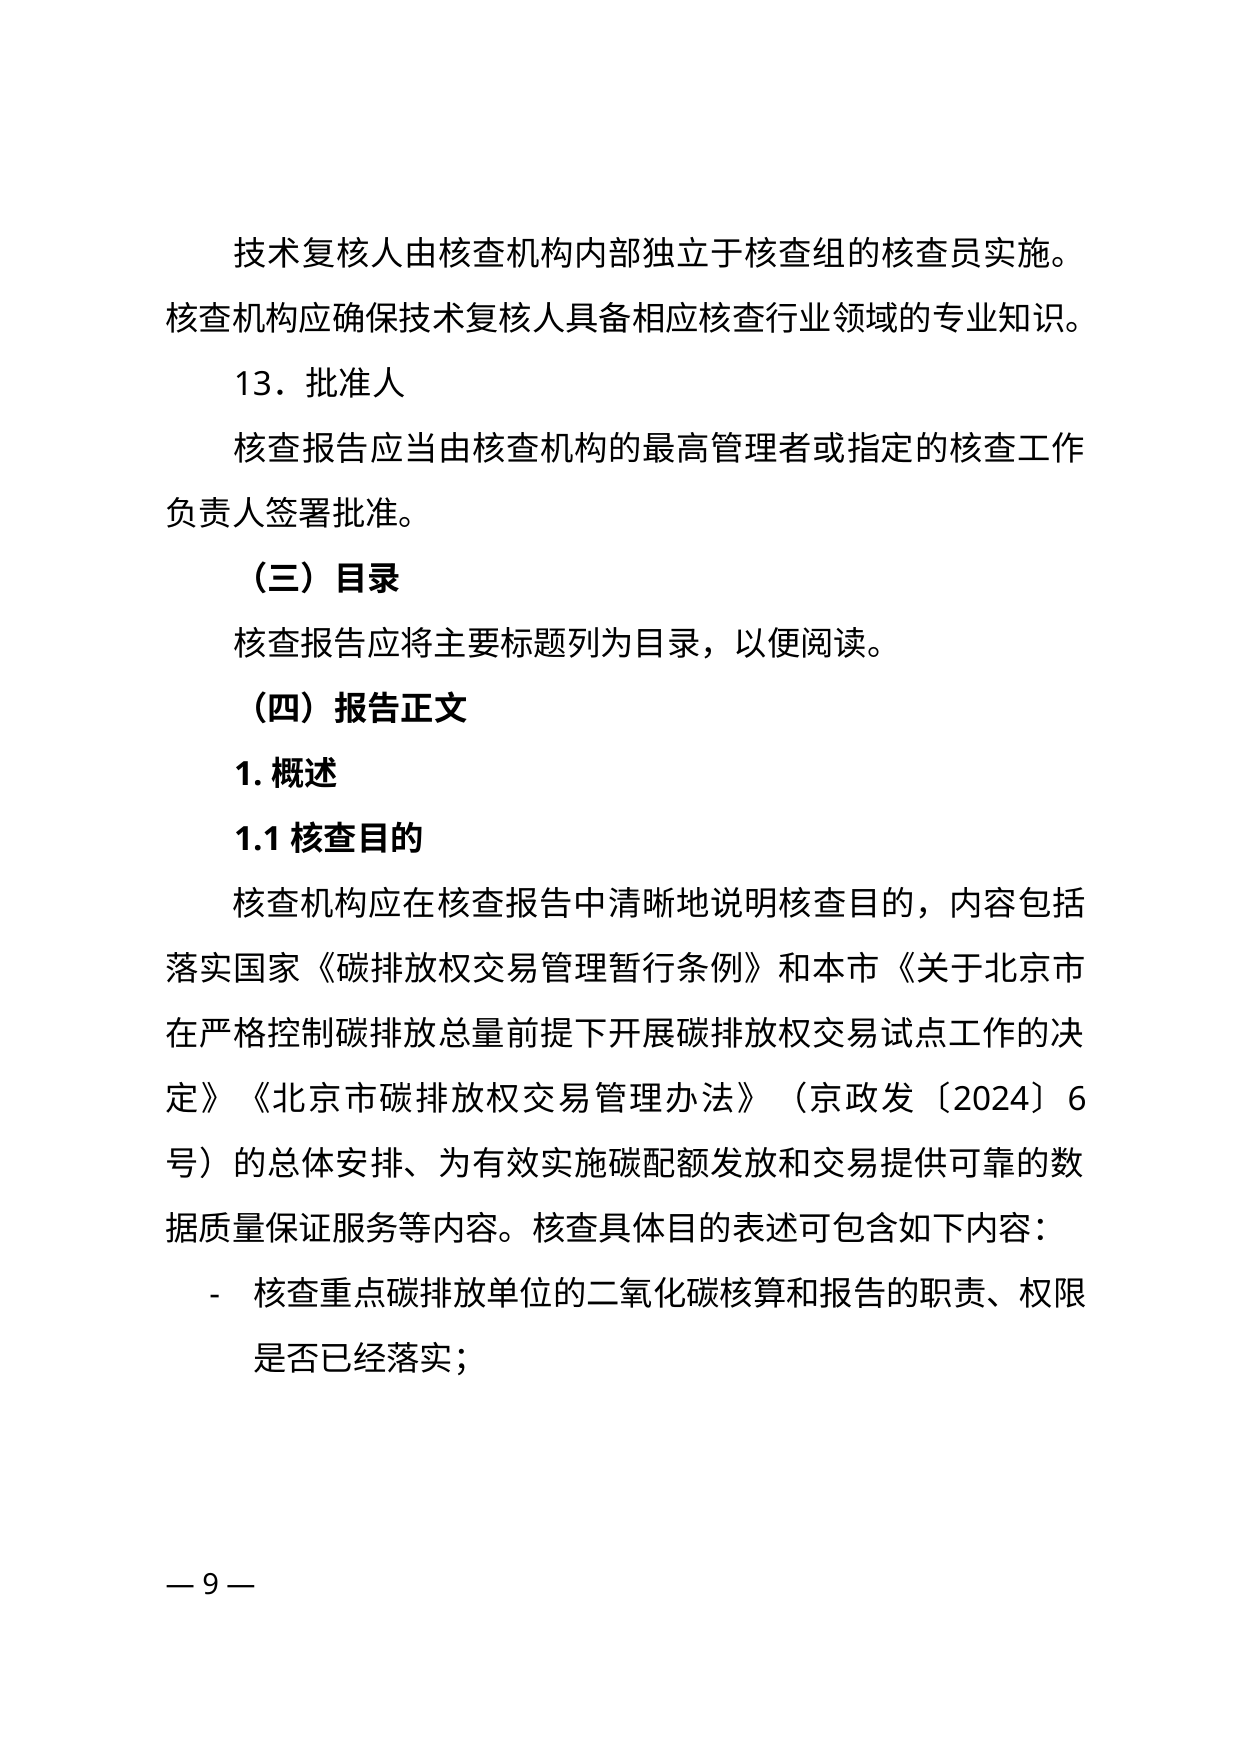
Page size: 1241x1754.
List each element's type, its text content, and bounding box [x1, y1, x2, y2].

text 13．批准人 [165, 348, 1087, 413]
text 核查报告应将主要标题列为目录，以便阅读。 [165, 608, 1087, 673]
text 1.1 核查目的 [165, 803, 1087, 868]
text 核查报告应当由核查机构的最高管理者或指定的核查工作负责人签署批准。 [165, 413, 1087, 543]
text （四）报告正文 [165, 673, 1087, 738]
list 核查重点碳排放单位的二氧化碳核算和报告的职责、权限是否已经落实； [209, 1258, 1087, 1388]
text 技术复核人由核查机构内部独立于核查组的核查员实施。核查机构应确保技术复核人具备相应核查行业领域的专业知识。 [165, 218, 1087, 348]
text 1. 概述 [165, 738, 1087, 803]
text （三）目录 [165, 543, 1087, 608]
text 核查机构应在核查报告中清晰地说明核查目的，内容包括落实国家《碳排放权交易管理暂行条例》和本市《关于北京市在严格控制碳排放总量前提下开展碳排放权交易试点工作的决定》《北京市碳排放权交易管理办法》（京政发〔2024〕6号）的总体安排、为有效实施碳配额发放和交易提供可靠的数据质量保证服务等内容。核查具体目的表述可包含如下内容： [165, 868, 1087, 1258]
